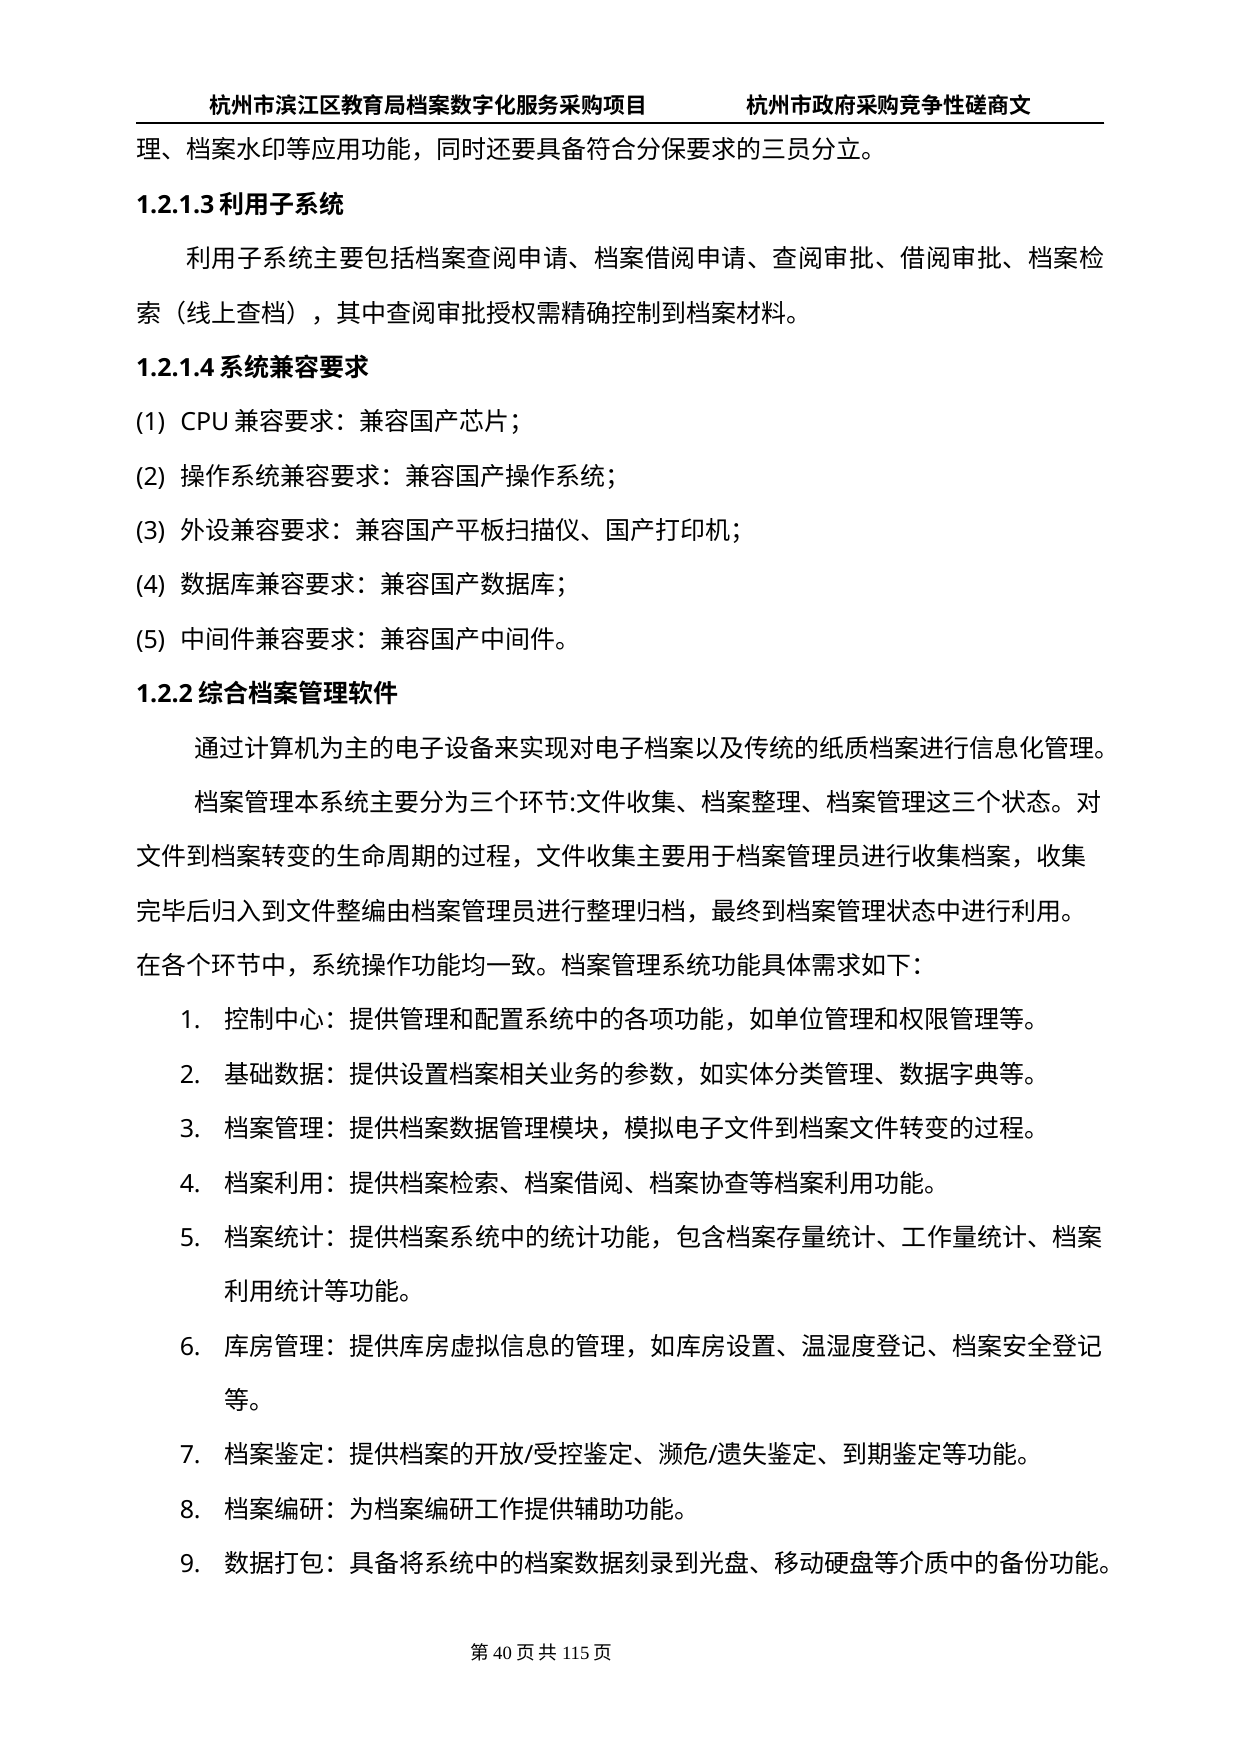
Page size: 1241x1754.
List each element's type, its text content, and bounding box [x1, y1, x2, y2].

text 通过计算机为主的电子设备来实现对电子档案以及传统的纸质档案进行信息化管理。 [136, 728, 1104, 764]
list 控制中心：提供管理和配置系统中的各项功能，如单位管理和权限管理等。 [179, 1000, 1104, 1036]
list 基础数据：提供设置档案相关业务的参数，如实体分类管理、数据字典等。 [179, 1054, 1104, 1091]
list 档案管理：提供档案数据管理模块，模拟电子文件到档案文件转变的过程。 [179, 1109, 1104, 1145]
list 数据打包：具备将系统中的档案数据刻录到光盘、移动硬盘等介质中的备份功能。 [179, 1544, 1104, 1580]
list 档案编研：为档案编研工作提供辅助功能。 [179, 1489, 1104, 1526]
subtitle 1.2.1.3利用子系统 [136, 184, 1104, 221]
subtitle 1.2.1.4系统兼容要求 [136, 347, 1104, 384]
list 档案统计：提供档案系统中的统计功能，包含档案存量统计、工作量统计、档案利用统计等功能。 [179, 1217, 1104, 1308]
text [136, 130, 1104, 166]
list 数据库兼容要求：兼容国产数据库； [136, 565, 1104, 601]
list 档案鉴定：提供档案的开放/受控鉴定、濒危/遗失鉴定、到期鉴定等功能。 [179, 1435, 1104, 1471]
text 利用子系统主要包括档案查阅申请、档案借阅申请、查阅审批、借阅审批、档案检索（线上查档），其中查阅审批授权需精确控制到档案材料。 [136, 239, 1104, 329]
subtitle 1.2.2综合档案管理软件 [136, 674, 1104, 710]
list 库房管理：提供库房虚拟信息的管理，如库房设置、温湿度登记、档案安全登记等。 [179, 1326, 1104, 1417]
list CPU兼容要求：兼容国产芯片； [136, 402, 1104, 438]
list 外设兼容要求：兼容国产平板扫描仪、国产打印机； [136, 511, 1104, 547]
text 档案管理本系统主要分为三个环节:文件收集、档案整理、档案管理这三个状态。对文件到档案转变的生命周期的过程，文件收集主要用于档案管理员进行收集档案，收集完毕后归入到文件整编由档案管理员进行整理归档，最终到档案管理状态中进行利用。在各个环节中，系统操作功能均一致。档案管理系统功能具体需求如下： [136, 782, 1104, 982]
list 中间件兼容要求：兼容国产中间件。 [136, 619, 1104, 656]
list 操作系统兼容要求：兼容国产操作系统； [136, 456, 1104, 492]
list 档案利用：提供档案检索、档案借阅、档案协查等档案利用功能。 [179, 1163, 1104, 1199]
